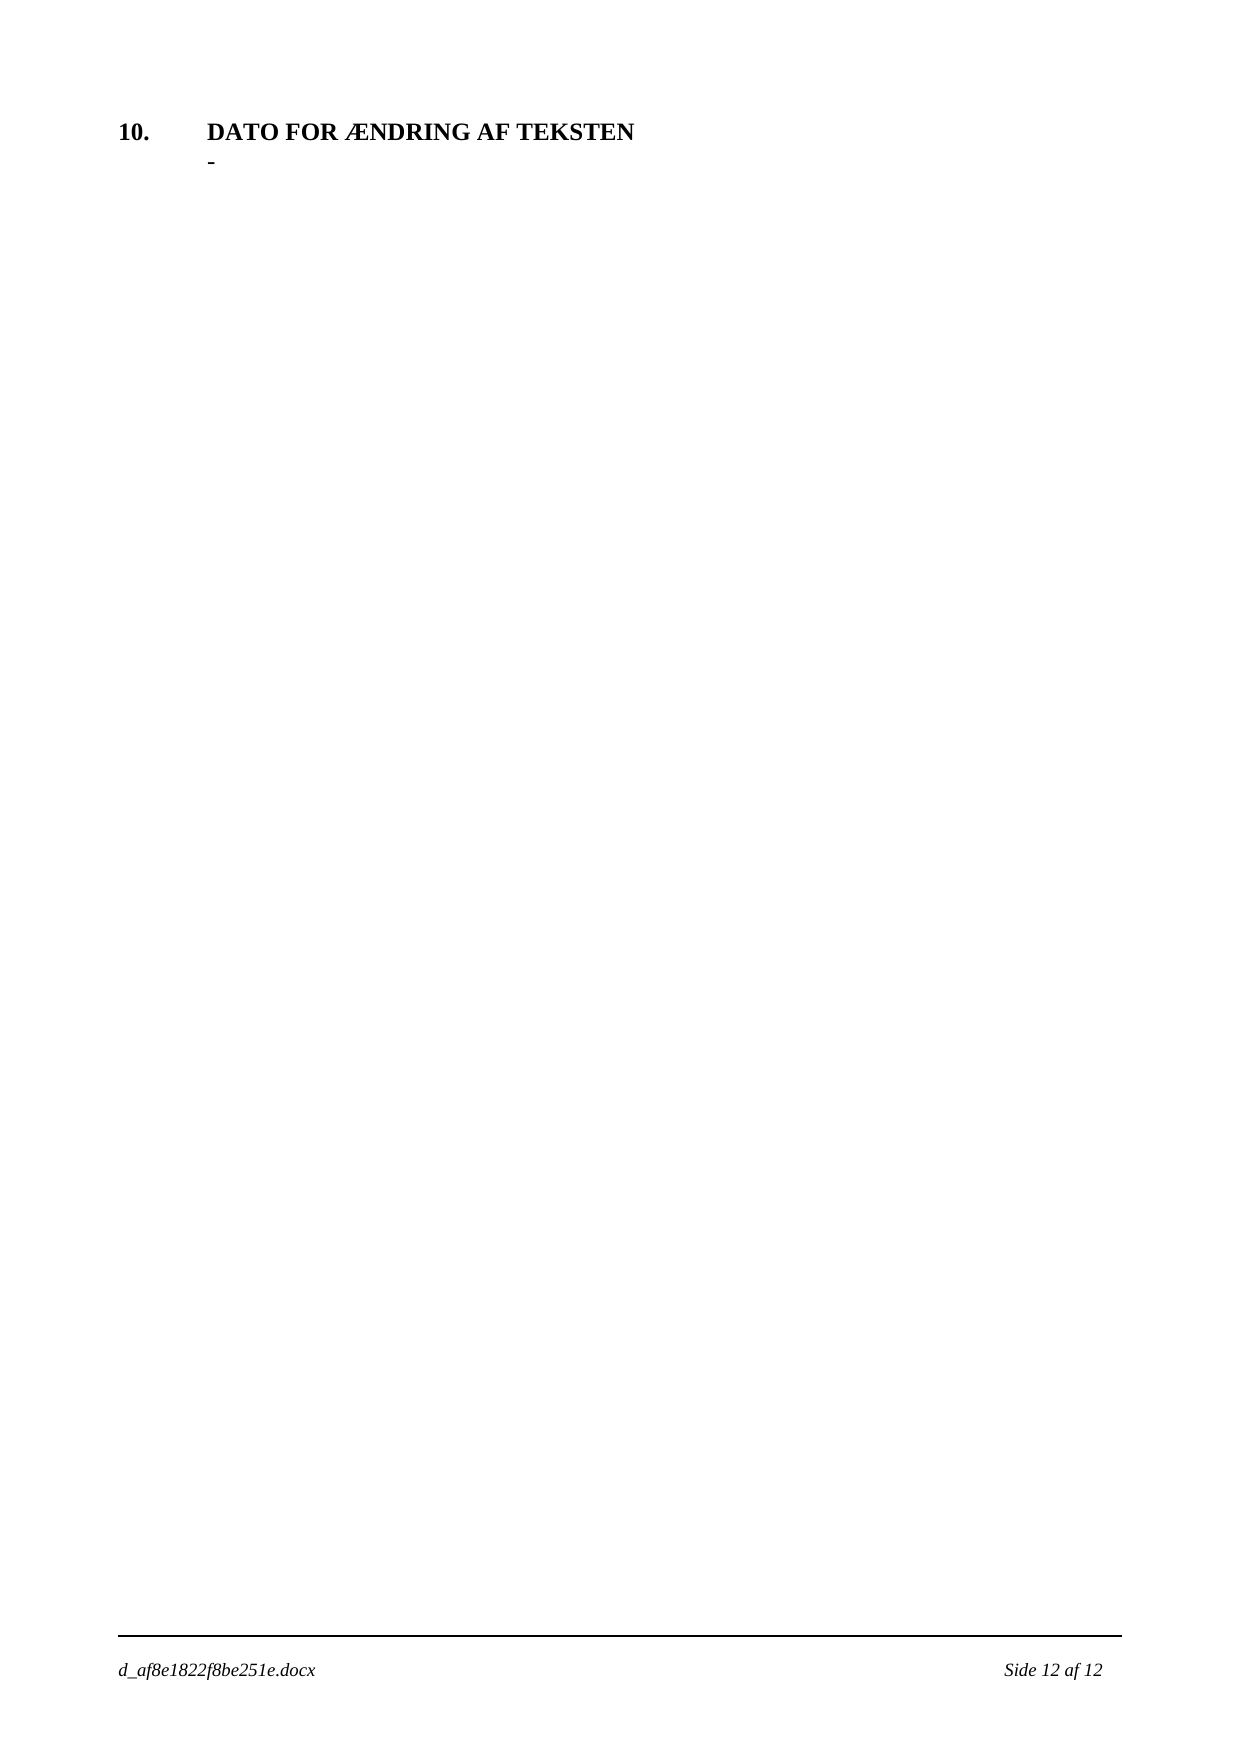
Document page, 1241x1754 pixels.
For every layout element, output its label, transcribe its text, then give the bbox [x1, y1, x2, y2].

text 10. DATO FOR ÆNDRING AF TEKSTEN [118, 117, 1122, 146]
text - [207, 146, 1122, 175]
